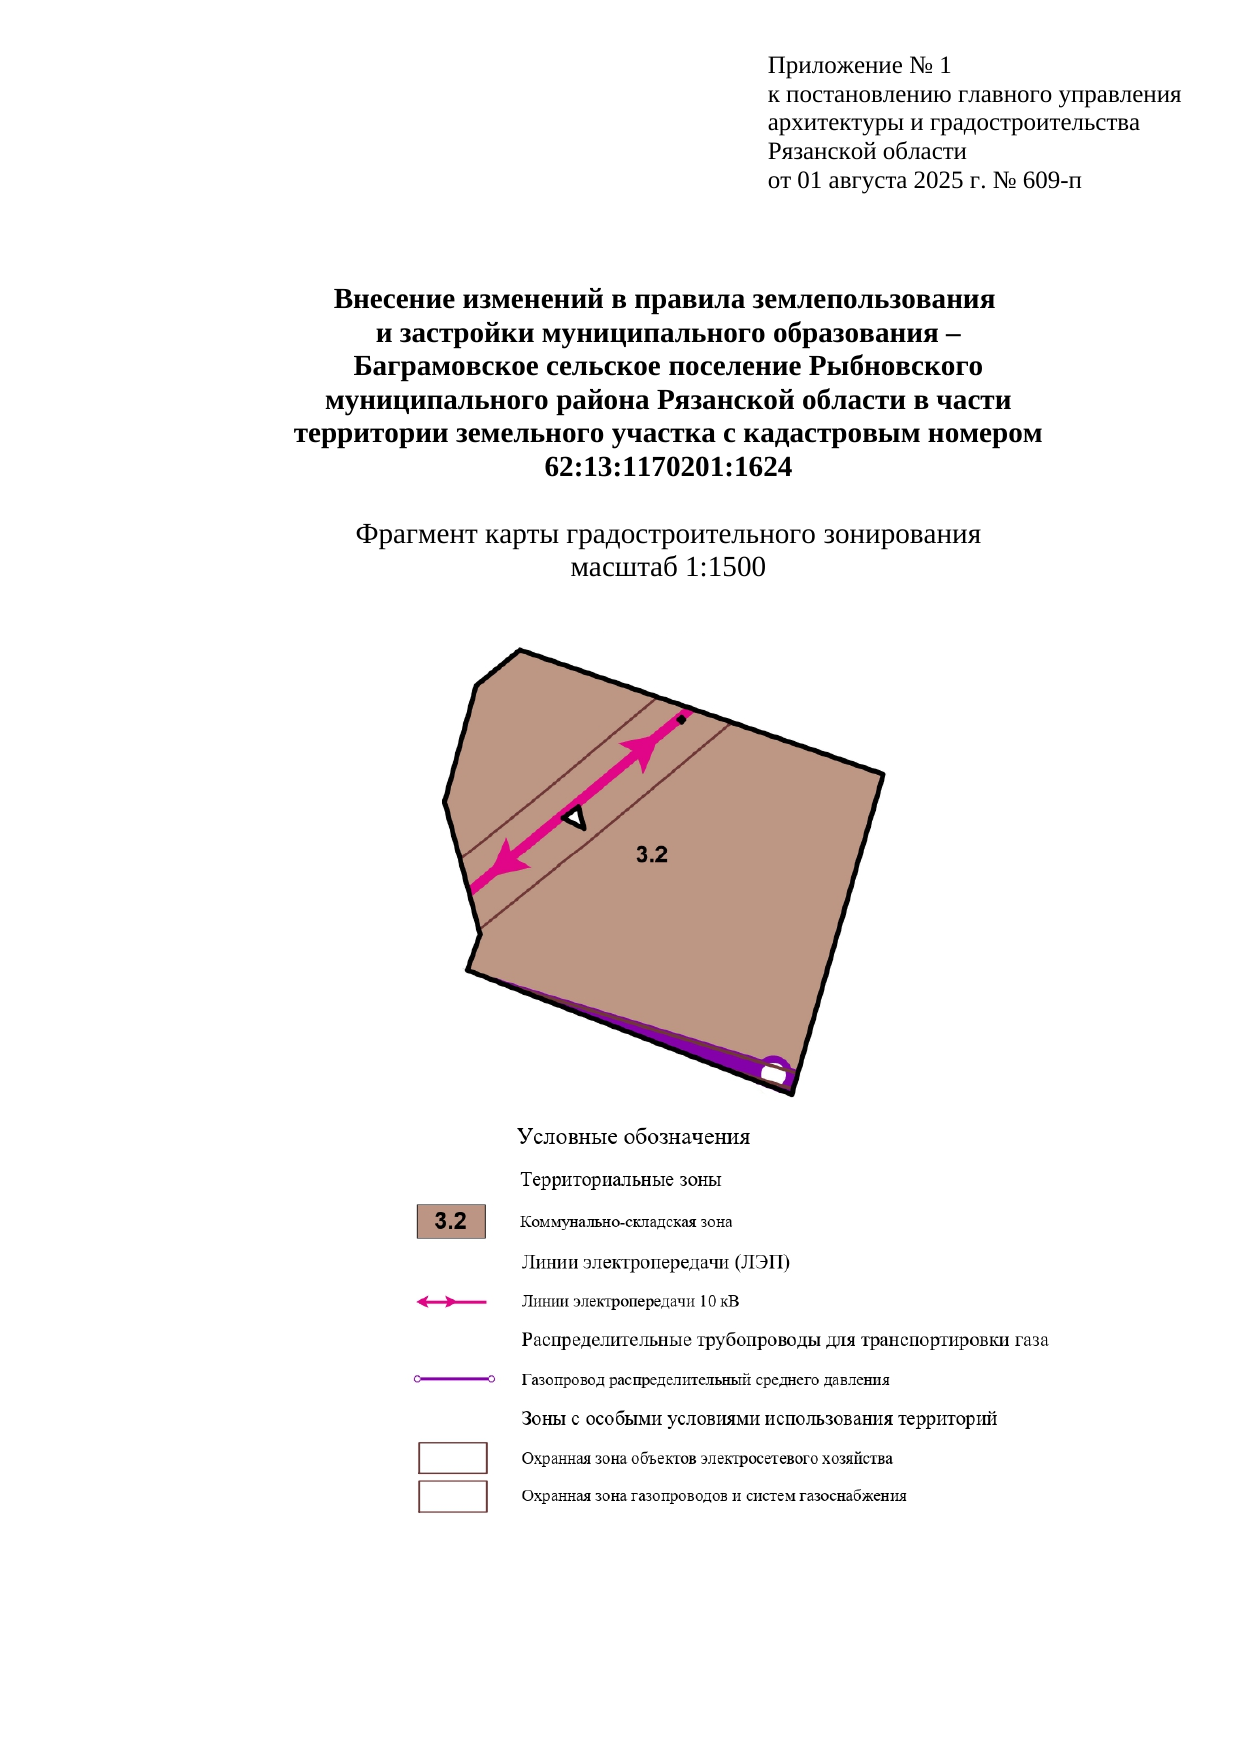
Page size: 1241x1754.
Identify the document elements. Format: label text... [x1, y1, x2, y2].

text к постановлению главного управления архитектуры и градостроительства Рязанской области [768, 79, 1210, 165]
text Внесение изменений в правила землепользования и застройки муниципального образования – Баграмовское сельское поселение Рыбновского муниципального района Рязанской области в части территории земельного участка с кадастровым номером 62:13:1170201:1624 [283, 281, 1053, 482]
text от 01 августа 2025 г. № 609-п [768, 165, 1210, 194]
picture [118, 631, 1123, 1538]
text Фрагмент карты градостроительного зонирования масштаб 1:1500 [306, 516, 1031, 583]
text Приложение № 1 [768, 50, 1210, 79]
